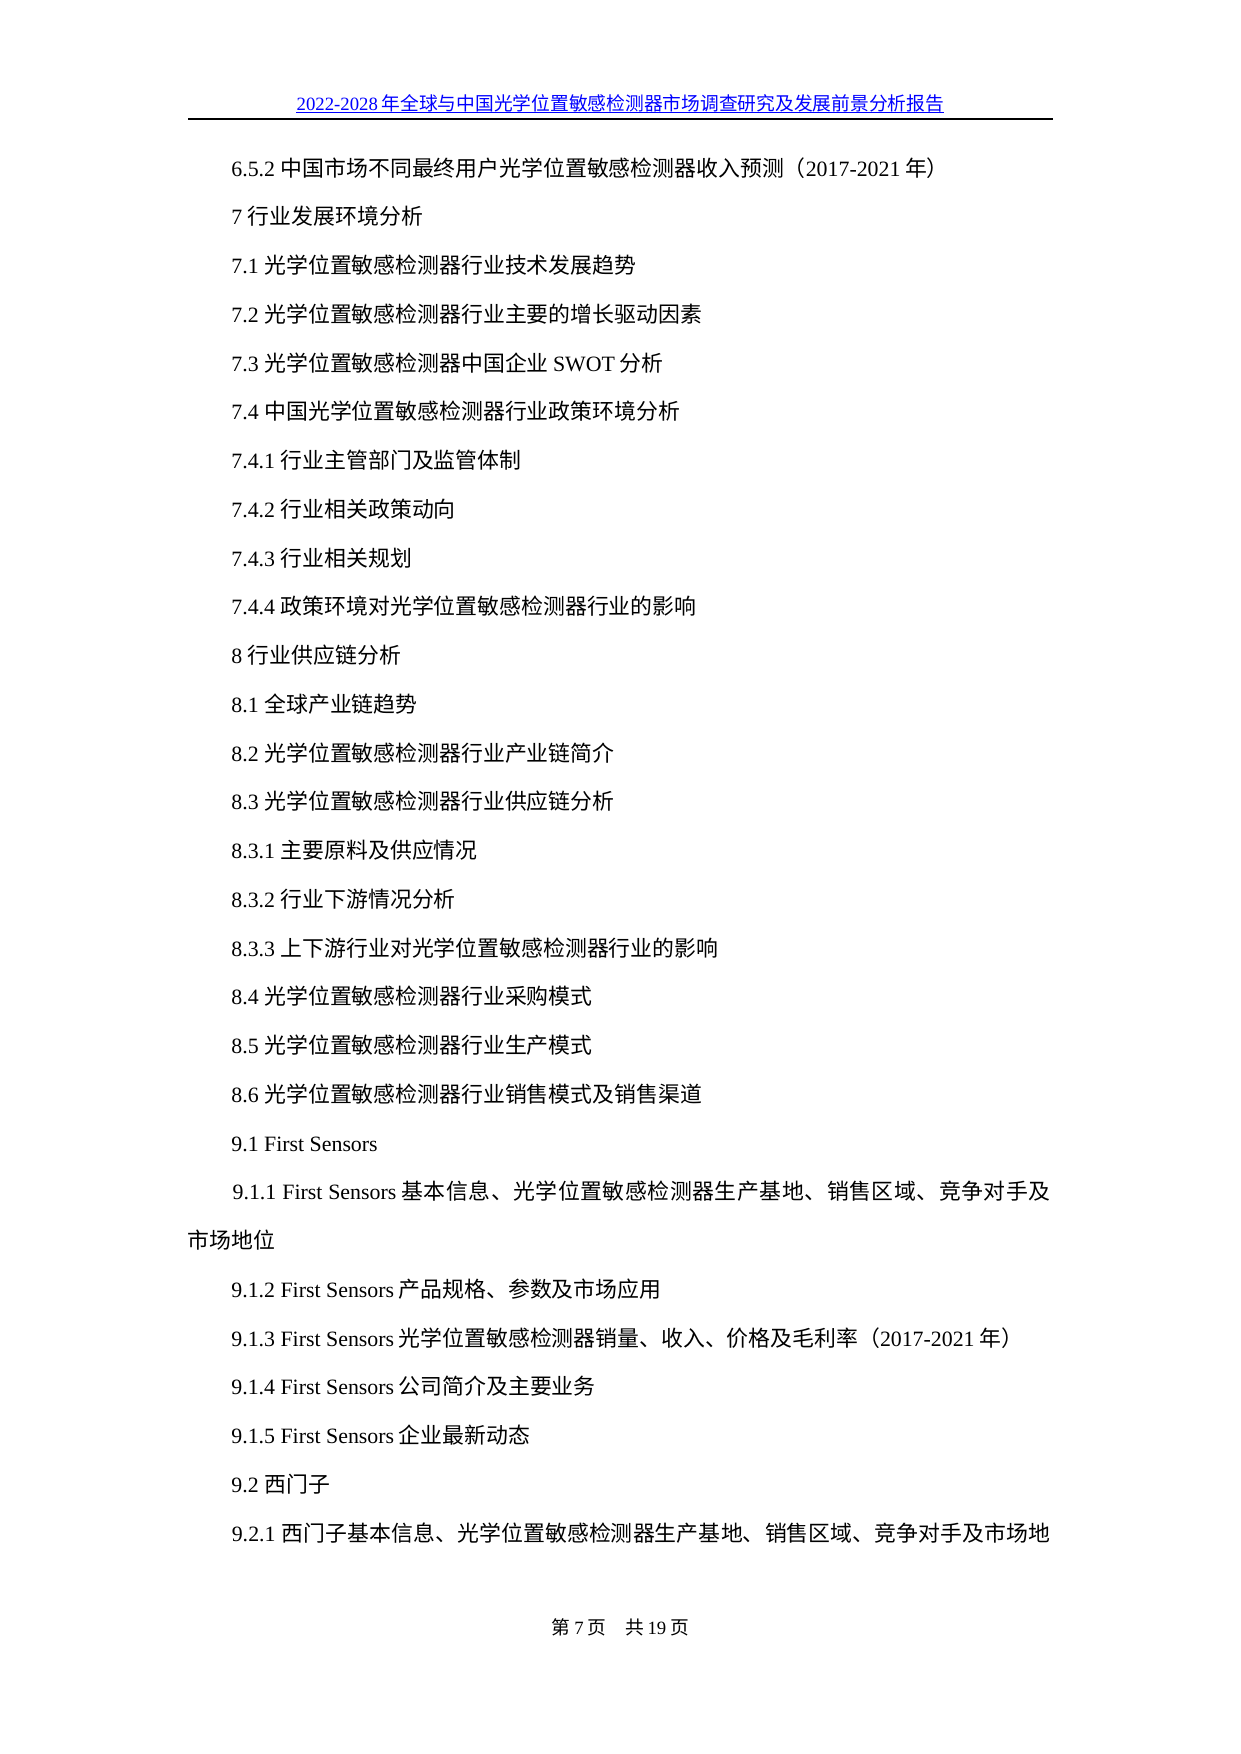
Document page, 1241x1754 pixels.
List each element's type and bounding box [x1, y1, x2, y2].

text [187, 150, 1053, 1548]
